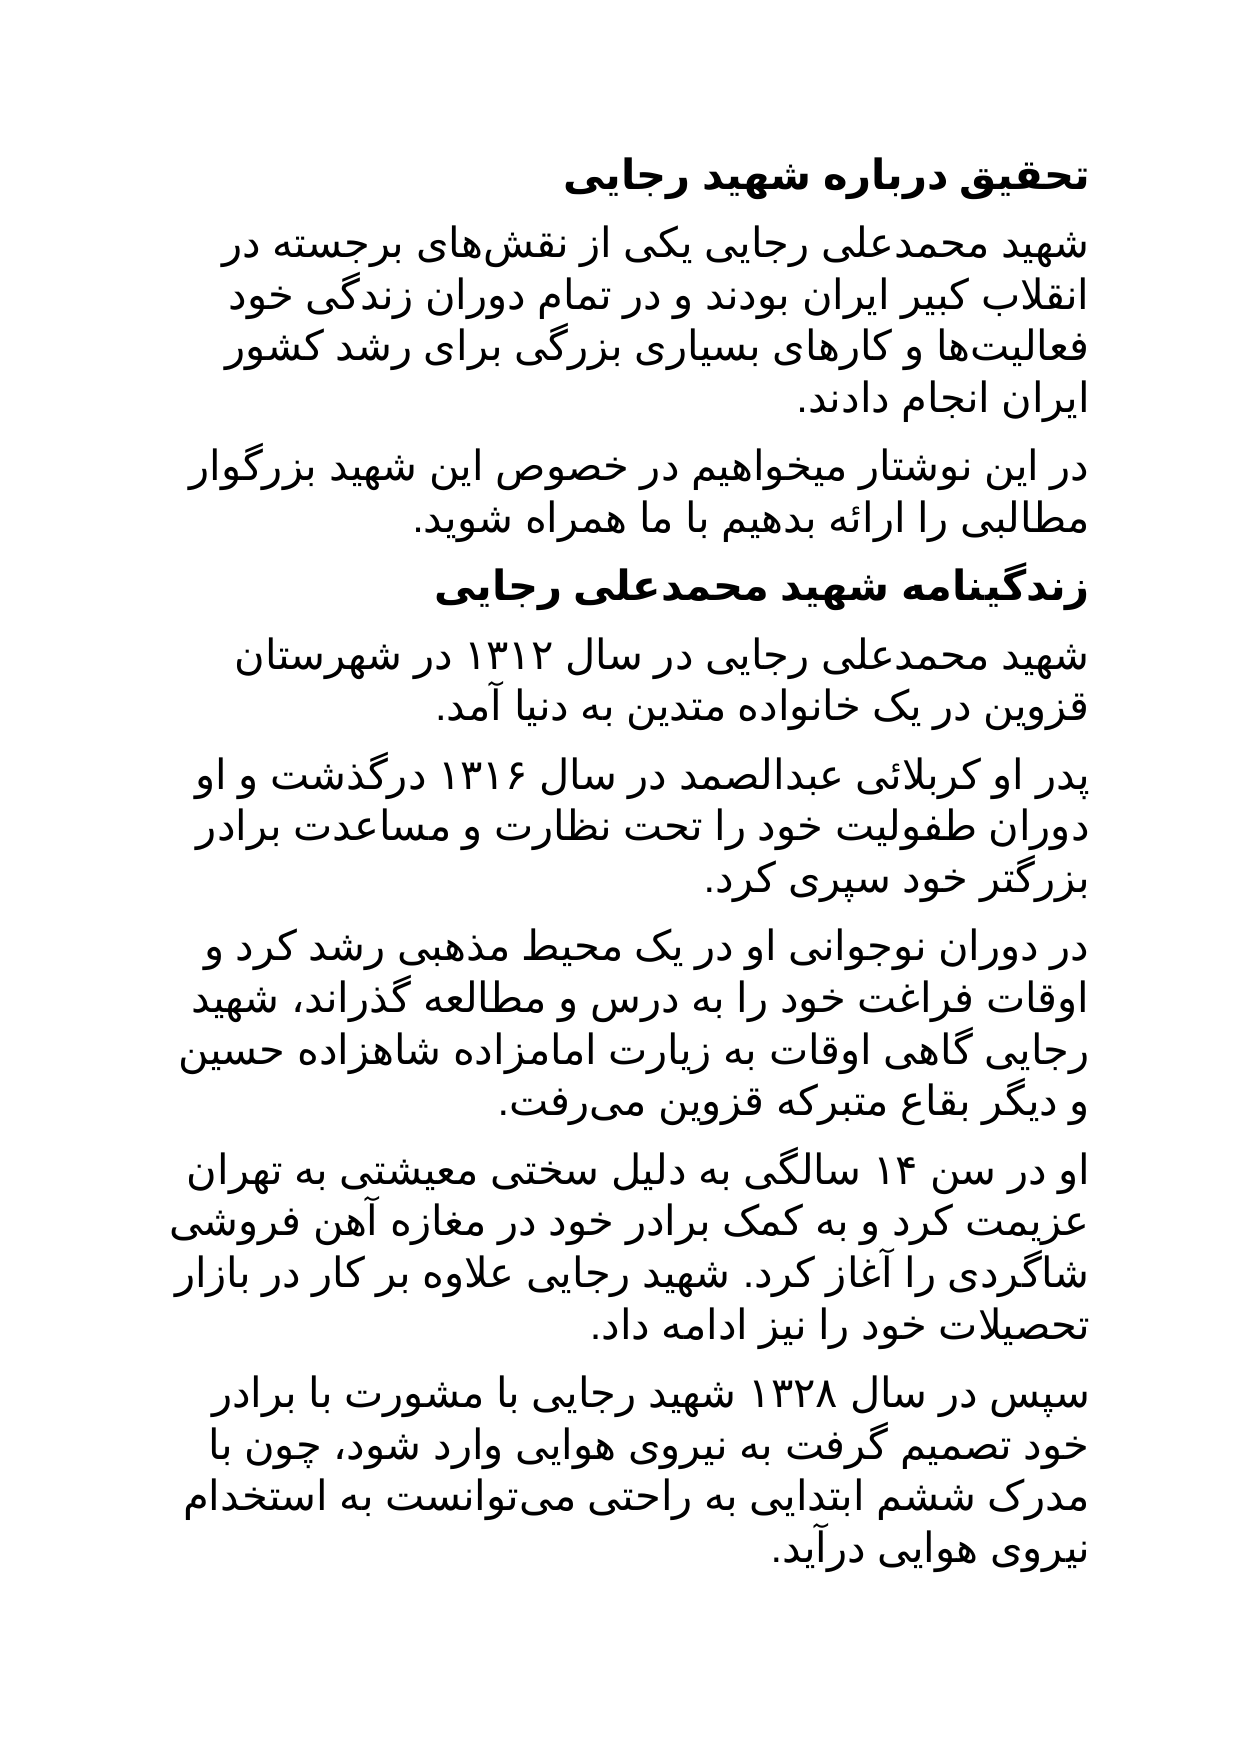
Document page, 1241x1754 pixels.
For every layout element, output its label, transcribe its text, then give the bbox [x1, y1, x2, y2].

text او در سن ۱۴ سالگی به دلیل سختی معیشتی به تهران عزیمت کرد و به کمک برادر خود در مغازه آهن فروشی شاگردی را آغاز کرد. شهید رجایی علاوه بر کار در بازار تحصیلات خود را نیز ادامه داد. [150, 1145, 1090, 1348]
text تحقیق درباره شهید رجایی [150, 150, 1090, 198]
text در این نوشتار میخواهیم در خصوص این شهید بزرگوار مطالبی را ارائه بدهیم با ما همراه شوید. [150, 442, 1090, 541]
text پدر او کربلائی عبدالصمد در سال ۱۳۱۶ درگذشت و او دوران طفولیت خود را تحت نظارت و مساعدت برادر بزرگتر خود سپری کرد. [150, 750, 1090, 901]
text شهید محمدعلی رجایی در سال ۱۳۱۲ در شهرستان قزوین در یک خانواده متدین به دنیا آمد. [150, 630, 1090, 729]
text سپس در سال ۱۳۲۸ شهید رجایی با مشورت با برادر خود تصمیم گرفت به نیروی هوایی وارد شود، چون با مدرک ششم ابتدایی به راحتی می‌توانست به استخدام نیروی هوایی درآید. [150, 1368, 1090, 1571]
text در دوران نوجوانی او در یک محیط مذهبی رشد کرد و اوقات فراغت خود را به درس و مطالعه گذراند، شهید رجایی گاهی اوقات به زیارت امامزاده شاهزاده حسین و دیگر بقاع متبرکه قزوین می‌رفت. [150, 922, 1090, 1124]
text شهید محمدعلی رجایی یکی از نقش‌های برجسته در انقلاب کبیر ایران بودند و در تمام دوران زندگی خود فعالیت‌ها و کار‌های بسیاری بزرگی برای رشد کشور ایران انجام دادند. [150, 218, 1090, 421]
text زندگینامه شهید محمدعلی رجایی [150, 562, 1090, 609]
